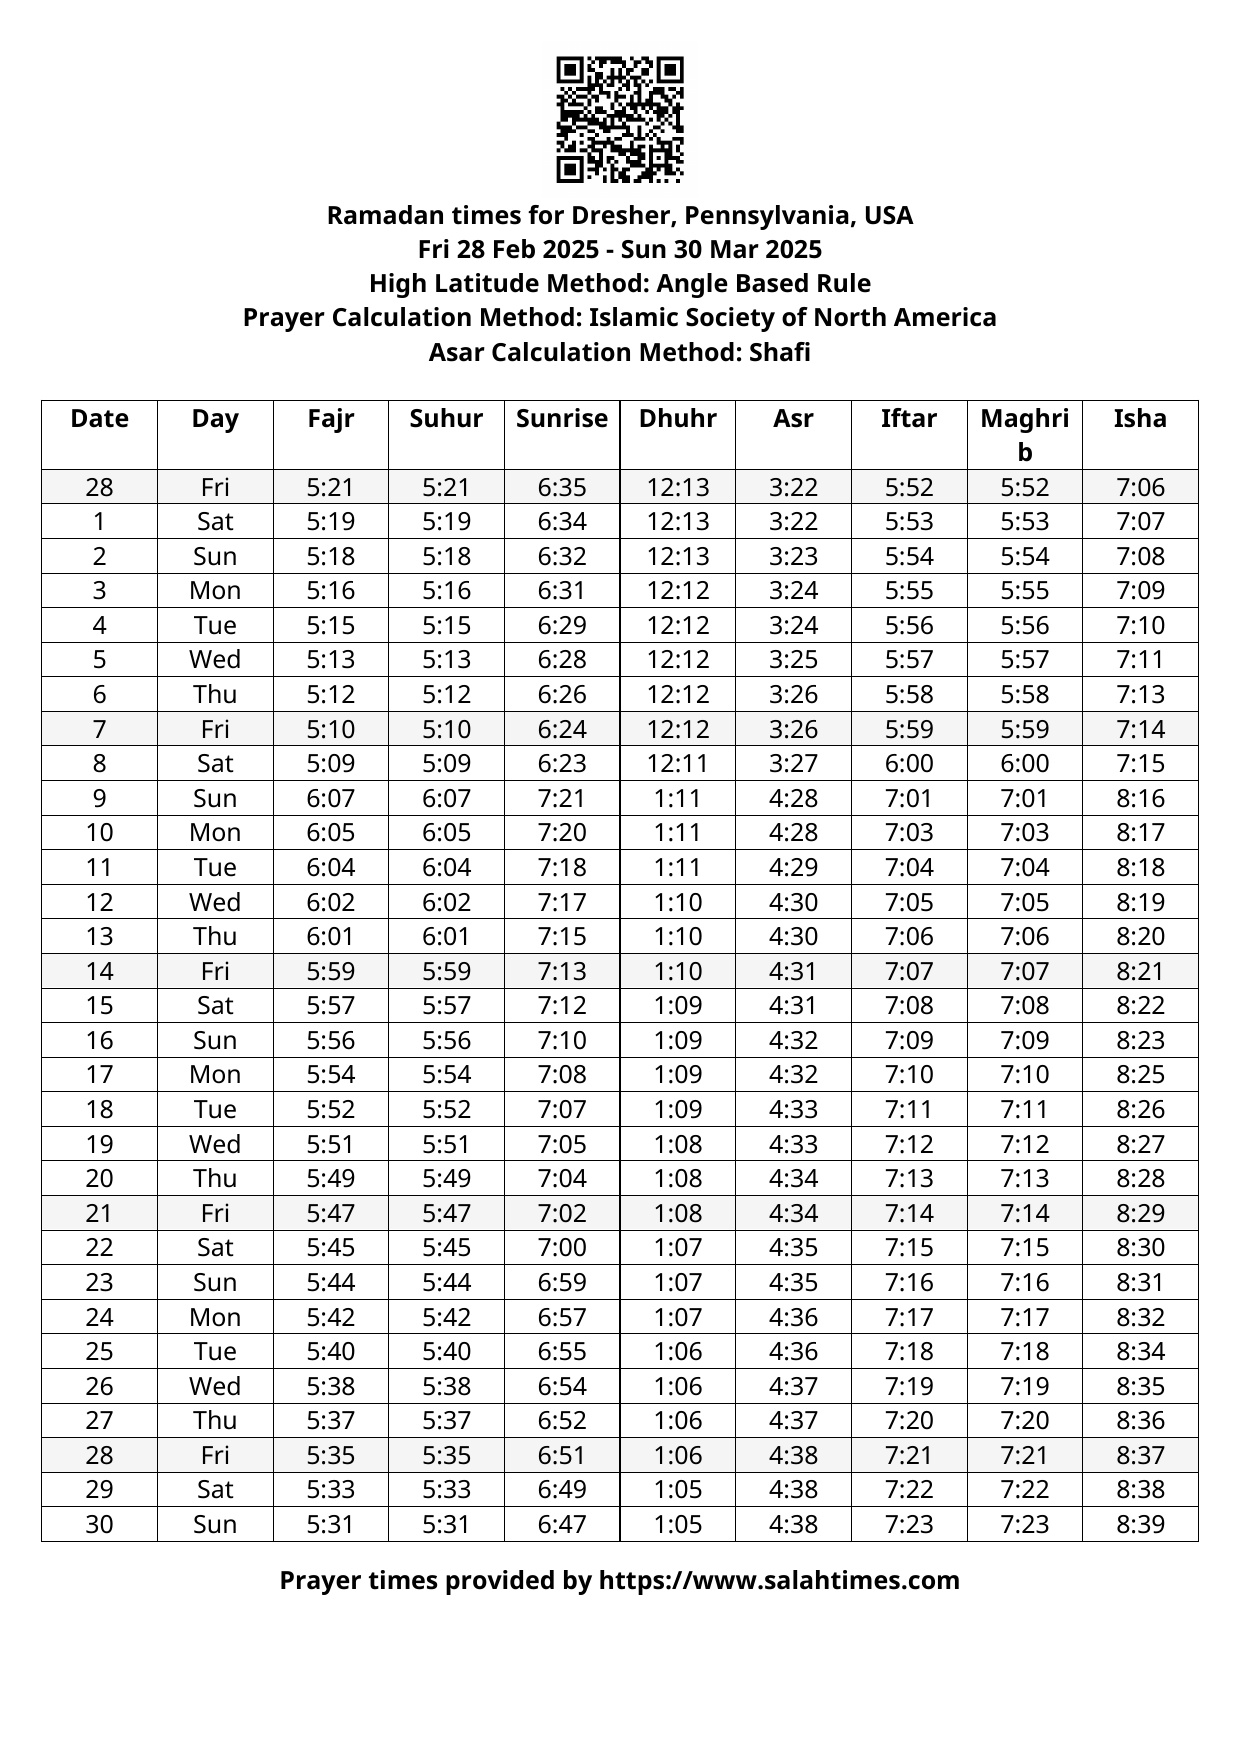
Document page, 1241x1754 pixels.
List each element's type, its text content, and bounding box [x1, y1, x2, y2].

table_cell 6:02 [274, 885, 388, 918]
table_cell 4:28 [736, 816, 851, 849]
table_cell Mon [158, 1058, 273, 1091]
text Ramadan times for Dresher, Pennsylvania, USA [42, 198, 1198, 232]
table_cell 8:29 [1083, 1196, 1198, 1229]
table_cell 8:37 [1083, 1438, 1198, 1472]
table_cell 5:45 [389, 1231, 504, 1264]
table_cell 12:13 [621, 504, 735, 538]
table_cell 7:16 [968, 1265, 1082, 1299]
table_cell 7:01 [852, 781, 967, 814]
table_cell 8:22 [1083, 989, 1198, 1022]
table_cell 26 [42, 1369, 157, 1402]
table_cell 13 [42, 919, 157, 953]
table_cell 5:37 [274, 1404, 388, 1437]
table_cell 7:05 [968, 885, 1082, 918]
table_cell 20 [42, 1161, 157, 1195]
table_cell 12:12 [621, 608, 735, 642]
table_cell 22 [42, 1231, 157, 1264]
text Prayer Calculation Method: Islamic Society of North America [42, 300, 1198, 334]
table_cell 7:20 [968, 1404, 1082, 1437]
table_cell 7:12 [852, 1127, 967, 1160]
table_cell 10 [42, 816, 157, 849]
table_cell 4:35 [736, 1231, 851, 1264]
table_header Dhuhr [621, 401, 735, 469]
table_cell 5:21 [274, 470, 388, 503]
table_cell 5:40 [389, 1334, 504, 1368]
table_cell 5:59 [274, 954, 388, 987]
table_cell 5:09 [389, 746, 504, 780]
table_header Isha [1083, 401, 1198, 469]
table_header Iftar [852, 401, 967, 469]
text Asar Calculation Method: Shafi [42, 334, 1198, 368]
table_cell 5:58 [968, 677, 1082, 711]
table_cell 5:57 [274, 989, 388, 1022]
table_cell 5:10 [389, 712, 504, 745]
table_header Asr [736, 401, 851, 469]
table_cell 7:08 [968, 989, 1082, 1022]
text Fri 28 Feb 2025 - Sun 30 Mar 2025 [42, 232, 1198, 266]
table_cell 14 [42, 954, 157, 987]
table_cell 7:05 [852, 885, 967, 918]
table_cell 6:54 [505, 1369, 619, 1402]
table_cell 3:26 [736, 712, 851, 745]
table_cell 6:01 [389, 919, 504, 953]
table_cell 7:16 [852, 1265, 967, 1299]
table_cell 7:06 [852, 919, 967, 953]
table_cell Sat [158, 746, 273, 780]
table_cell 7:11 [852, 1092, 967, 1126]
table_cell 8:18 [1083, 850, 1198, 884]
table_cell 17 [42, 1058, 157, 1091]
table_cell 1:10 [621, 954, 735, 987]
table_cell 12 [42, 885, 157, 918]
table_cell 1:11 [621, 781, 735, 814]
table_cell 4:29 [736, 850, 851, 884]
table_cell 5:47 [274, 1196, 388, 1229]
table_cell Sun [158, 1507, 273, 1541]
table_cell 6:28 [505, 643, 619, 676]
table_cell 5:19 [274, 504, 388, 538]
table_cell 5:57 [852, 643, 967, 676]
table_cell 1:10 [621, 919, 735, 953]
table_cell 4:35 [736, 1265, 851, 1299]
table_cell 1:07 [621, 1300, 735, 1333]
table_cell 7:00 [505, 1231, 619, 1264]
table_cell 15 [42, 989, 157, 1022]
table_cell 6:34 [505, 504, 619, 538]
table_cell 6:07 [274, 781, 388, 814]
table_cell 7:03 [852, 816, 967, 849]
table_cell 8:30 [1083, 1231, 1198, 1264]
table_cell 1:09 [621, 1058, 735, 1091]
table_cell 12:11 [621, 746, 735, 780]
table_header Fajr [274, 401, 388, 469]
table_cell 5:56 [852, 608, 967, 642]
table_cell 5:09 [274, 746, 388, 780]
table_cell 6:26 [505, 677, 619, 711]
table_cell 7:18 [968, 1334, 1082, 1368]
table_cell 1:09 [621, 1023, 735, 1057]
table_cell 5:15 [389, 608, 504, 642]
table_cell 7:15 [1083, 746, 1198, 780]
table_cell 8:23 [1083, 1023, 1198, 1057]
table_cell Wed [158, 643, 273, 676]
table_cell 7:18 [852, 1334, 967, 1368]
table_cell 6:07 [389, 781, 504, 814]
table_cell 7:08 [852, 989, 967, 1022]
picture [542, 41, 699, 198]
table_cell 4:38 [736, 1473, 851, 1506]
table_cell 4:36 [736, 1300, 851, 1333]
table_cell 16 [42, 1023, 157, 1057]
table_cell Tue [158, 608, 273, 642]
table_cell 5:54 [968, 539, 1082, 572]
table_cell 7:04 [505, 1161, 619, 1195]
table_cell 6:57 [505, 1300, 619, 1333]
table_header Maghrib [968, 401, 1082, 469]
table_cell Fri [158, 1438, 273, 1472]
table_cell 4:30 [736, 919, 851, 953]
table_cell 7:09 [852, 1023, 967, 1057]
table_cell 7:01 [968, 781, 1082, 814]
table_cell 5:52 [852, 470, 967, 503]
table_cell 6:55 [505, 1334, 619, 1368]
table_cell 7:07 [505, 1092, 619, 1126]
table_cell 8:27 [1083, 1127, 1198, 1160]
table_cell Sat [158, 1231, 273, 1264]
table_cell 3:27 [736, 746, 851, 780]
table_cell 7:21 [852, 1438, 967, 1472]
table_cell 5 [42, 643, 157, 676]
table_cell 5:15 [274, 608, 388, 642]
table_cell 5:33 [389, 1473, 504, 1506]
table_cell 7:06 [968, 919, 1082, 953]
table_cell 7:15 [852, 1231, 967, 1264]
table_cell 5:57 [389, 989, 504, 1022]
table_cell 7:22 [968, 1473, 1082, 1506]
table_cell 21 [42, 1196, 157, 1229]
table_cell 6:52 [505, 1404, 619, 1437]
table_cell Fri [158, 1196, 273, 1229]
table_cell Sat [158, 1473, 273, 1506]
table_cell 8:31 [1083, 1265, 1198, 1299]
table_cell 5:57 [968, 643, 1082, 676]
table_cell 7:17 [852, 1300, 967, 1333]
table_cell 8:25 [1083, 1058, 1198, 1091]
table_header Day [158, 401, 273, 469]
table_cell 12:13 [621, 539, 735, 572]
table_cell Wed [158, 1127, 273, 1160]
table_cell 6:24 [505, 712, 619, 745]
table_cell 12:12 [621, 574, 735, 607]
table_cell 1:07 [621, 1265, 735, 1299]
table_cell 6:01 [274, 919, 388, 953]
table_cell 28 [42, 470, 157, 503]
table_cell 4:37 [736, 1404, 851, 1437]
table_cell 1:06 [621, 1404, 735, 1437]
table_cell 1:05 [621, 1473, 735, 1506]
table_cell 7:19 [968, 1369, 1082, 1402]
table_cell 5:47 [389, 1196, 504, 1229]
table_cell 1:09 [621, 1092, 735, 1126]
table_cell 5:54 [274, 1058, 388, 1091]
table_cell 5:54 [852, 539, 967, 572]
table_cell 7:14 [1083, 712, 1198, 745]
table_cell 7:23 [968, 1507, 1082, 1541]
table_cell 5:44 [274, 1265, 388, 1299]
table_cell 6:04 [274, 850, 388, 884]
table_cell 7:18 [505, 850, 619, 884]
table_cell 4:34 [736, 1196, 851, 1229]
table_cell Tue [158, 1092, 273, 1126]
table_cell 1:05 [621, 1507, 735, 1541]
table_cell 5:35 [274, 1438, 388, 1472]
table_cell 6:05 [389, 816, 504, 849]
table_cell 1:09 [621, 989, 735, 1022]
table_cell 5:42 [389, 1300, 504, 1333]
table_cell 7:13 [852, 1161, 967, 1195]
table_cell 7:02 [505, 1196, 619, 1229]
table_cell 6:05 [274, 816, 388, 849]
table_cell Mon [158, 574, 273, 607]
table_cell 3:22 [736, 504, 851, 538]
table_cell Fri [158, 470, 273, 503]
table_cell 1:08 [621, 1127, 735, 1160]
table_cell 8:36 [1083, 1404, 1198, 1437]
table_cell 7:22 [852, 1473, 967, 1506]
table_cell 4:34 [736, 1161, 851, 1195]
table_cell 7:15 [968, 1231, 1082, 1264]
table_cell Sun [158, 1265, 273, 1299]
table_cell 8:32 [1083, 1300, 1198, 1333]
table_cell 8 [42, 746, 157, 780]
table_cell 6:02 [389, 885, 504, 918]
table_cell Sat [158, 989, 273, 1022]
table_cell 3:24 [736, 574, 851, 607]
table_cell 5:35 [389, 1438, 504, 1472]
table_cell 3:26 [736, 677, 851, 711]
table_cell Mon [158, 816, 273, 849]
table_cell 7:12 [968, 1127, 1082, 1160]
table_cell Mon [158, 1300, 273, 1333]
table_cell 18 [42, 1092, 157, 1126]
table_cell 5:55 [968, 574, 1082, 607]
table_cell 3:25 [736, 643, 851, 676]
table_cell 30 [42, 1507, 157, 1541]
table_cell 5:44 [389, 1265, 504, 1299]
table_cell 7:10 [505, 1023, 619, 1057]
table_cell 5:33 [274, 1473, 388, 1506]
table_cell 6:31 [505, 574, 619, 607]
table_cell 1:11 [621, 816, 735, 849]
table_cell 5:18 [274, 539, 388, 572]
table_cell 5:56 [968, 608, 1082, 642]
table_cell Thu [158, 1161, 273, 1195]
table_cell 12:12 [621, 677, 735, 711]
table_cell 8:16 [1083, 781, 1198, 814]
table_cell 4 [42, 608, 157, 642]
table_cell 5:52 [968, 470, 1082, 503]
table_cell 5:53 [852, 504, 967, 538]
table_header Date [42, 401, 157, 469]
table_cell 5:16 [389, 574, 504, 607]
table_cell 1:08 [621, 1161, 735, 1195]
table_cell 4:31 [736, 954, 851, 987]
table_cell 7:13 [1083, 677, 1198, 711]
table_cell 28 [42, 1438, 157, 1472]
table_cell 7:06 [1083, 470, 1198, 503]
table_cell Sun [158, 539, 273, 572]
table_cell 7:03 [968, 816, 1082, 849]
table_cell 5:38 [389, 1369, 504, 1402]
table_cell Thu [158, 1404, 273, 1437]
table_cell 7:13 [968, 1161, 1082, 1195]
table_cell 5:21 [389, 470, 504, 503]
table_cell 1:06 [621, 1438, 735, 1472]
table_cell 5:37 [389, 1404, 504, 1437]
table_cell 27 [42, 1404, 157, 1437]
table_cell 7:07 [852, 954, 967, 987]
table_cell 4:31 [736, 989, 851, 1022]
table_cell 5:18 [389, 539, 504, 572]
table_cell 6:49 [505, 1473, 619, 1506]
table_cell 5:19 [389, 504, 504, 538]
table_cell 1:06 [621, 1334, 735, 1368]
table_cell 4:38 [736, 1438, 851, 1472]
table_cell 29 [42, 1473, 157, 1506]
table_cell 7:10 [852, 1058, 967, 1091]
table_cell 7:11 [1083, 643, 1198, 676]
table_cell 7:08 [505, 1058, 619, 1091]
table_cell 25 [42, 1334, 157, 1368]
table_cell 8:28 [1083, 1161, 1198, 1195]
table_cell 5:42 [274, 1300, 388, 1333]
table_cell 7:07 [968, 954, 1082, 987]
table_cell 7:21 [505, 781, 619, 814]
table_cell 4:33 [736, 1092, 851, 1126]
table_cell 12:12 [621, 712, 735, 745]
table_cell 6:35 [505, 470, 619, 503]
table_header Suhur [389, 401, 504, 469]
table_cell 5:31 [389, 1507, 504, 1541]
table_cell 5:58 [852, 677, 967, 711]
table_cell 1:06 [621, 1369, 735, 1402]
table_cell 8:26 [1083, 1092, 1198, 1126]
table_cell 3:23 [736, 539, 851, 572]
table_cell 8:38 [1083, 1473, 1198, 1506]
table_cell 5:12 [274, 677, 388, 711]
table_cell Fri [158, 954, 273, 987]
table_cell Fri [158, 712, 273, 745]
table_cell 5:55 [852, 574, 967, 607]
table_cell Thu [158, 919, 273, 953]
table_cell 6:59 [505, 1265, 619, 1299]
table_cell 7:10 [968, 1058, 1082, 1091]
table_cell 5:49 [389, 1161, 504, 1195]
table_cell 9 [42, 781, 157, 814]
table_cell Tue [158, 850, 273, 884]
table_cell 5:59 [852, 712, 967, 745]
table_cell 1:08 [621, 1196, 735, 1229]
table_cell 7:10 [1083, 608, 1198, 642]
table_cell 5:16 [274, 574, 388, 607]
table_cell 4:28 [736, 781, 851, 814]
table_cell 7:14 [852, 1196, 967, 1229]
table_cell Tue [158, 1334, 273, 1368]
table_cell 1 [42, 504, 157, 538]
table_cell 5:56 [274, 1023, 388, 1057]
table_cell 5:54 [389, 1058, 504, 1091]
table_cell 4:32 [736, 1023, 851, 1057]
table_cell 1:07 [621, 1231, 735, 1264]
text High Latitude Method: Angle Based Rule [42, 266, 1198, 300]
table_cell 6 [42, 677, 157, 711]
table_cell 7:20 [505, 816, 619, 849]
table_cell 5:13 [389, 643, 504, 676]
table_cell 7:08 [1083, 539, 1198, 572]
table_cell Sun [158, 781, 273, 814]
table_cell 7:20 [852, 1404, 967, 1437]
table_cell 2 [42, 539, 157, 572]
table_cell 4:36 [736, 1334, 851, 1368]
table_cell 5:56 [389, 1023, 504, 1057]
table_cell 8:35 [1083, 1369, 1198, 1402]
table_cell 12:13 [621, 470, 735, 503]
table_cell 5:10 [274, 712, 388, 745]
table_cell 7:07 [1083, 504, 1198, 538]
table_cell 6:32 [505, 539, 619, 572]
table_cell 6:47 [505, 1507, 619, 1541]
table_cell 7:09 [1083, 574, 1198, 607]
table_cell 7 [42, 712, 157, 745]
table_cell 7:11 [968, 1092, 1082, 1126]
table_cell 6:29 [505, 608, 619, 642]
table_cell 8:34 [1083, 1334, 1198, 1368]
table_cell 4:32 [736, 1058, 851, 1091]
table_cell 7:14 [968, 1196, 1082, 1229]
table_cell 7:17 [968, 1300, 1082, 1333]
table_cell 19 [42, 1127, 157, 1160]
table_cell 7:09 [968, 1023, 1082, 1057]
table_cell 5:59 [389, 954, 504, 987]
table_cell 6:23 [505, 746, 619, 780]
table_cell 7:12 [505, 989, 619, 1022]
table_cell 7:23 [852, 1507, 967, 1541]
table_cell 11 [42, 850, 157, 884]
table_cell 4:30 [736, 885, 851, 918]
table_cell 7:04 [968, 850, 1082, 884]
table_cell 5:53 [968, 504, 1082, 538]
table_cell 5:51 [274, 1127, 388, 1160]
table_cell 7:15 [505, 919, 619, 953]
table_cell 7:19 [852, 1369, 967, 1402]
table_cell 24 [42, 1300, 157, 1333]
table_cell 5:13 [274, 643, 388, 676]
table_cell 6:51 [505, 1438, 619, 1472]
table_cell 12:12 [621, 643, 735, 676]
table_cell Sun [158, 1023, 273, 1057]
table_header Sunrise [505, 401, 619, 469]
table_cell 5:52 [389, 1092, 504, 1126]
table_cell 1:10 [621, 885, 735, 918]
table_cell 5:31 [274, 1507, 388, 1541]
table_cell 7:17 [505, 885, 619, 918]
table_cell 6:00 [968, 746, 1082, 780]
table_cell 5:38 [274, 1369, 388, 1402]
table_cell 8:21 [1083, 954, 1198, 987]
table_cell 3:22 [736, 470, 851, 503]
table_cell 6:04 [389, 850, 504, 884]
text Prayer times provided by https://www.salahtimes.com [42, 1563, 1198, 1597]
table_cell 8:39 [1083, 1507, 1198, 1541]
table_cell 3:24 [736, 608, 851, 642]
table_cell 7:04 [852, 850, 967, 884]
table_cell Sat [158, 504, 273, 538]
table_cell 6:00 [852, 746, 967, 780]
table_cell Wed [158, 1369, 273, 1402]
table_cell Thu [158, 677, 273, 711]
table_cell 8:20 [1083, 919, 1198, 953]
table_cell 5:59 [968, 712, 1082, 745]
table_cell 8:17 [1083, 816, 1198, 849]
table_cell 23 [42, 1265, 157, 1299]
table_cell 7:05 [505, 1127, 619, 1160]
table_cell 5:45 [274, 1231, 388, 1264]
table_cell Wed [158, 885, 273, 918]
table_cell 5:12 [389, 677, 504, 711]
table_cell 1:11 [621, 850, 735, 884]
table_cell 3 [42, 574, 157, 607]
table_cell 8:19 [1083, 885, 1198, 918]
table_cell 7:21 [968, 1438, 1082, 1472]
table_cell 4:37 [736, 1369, 851, 1402]
table_cell 5:49 [274, 1161, 388, 1195]
table_cell 5:51 [389, 1127, 504, 1160]
table_cell 7:13 [505, 954, 619, 987]
table_cell 4:33 [736, 1127, 851, 1160]
table_cell 5:40 [274, 1334, 388, 1368]
table_cell 5:52 [274, 1092, 388, 1126]
table_cell 4:38 [736, 1507, 851, 1541]
